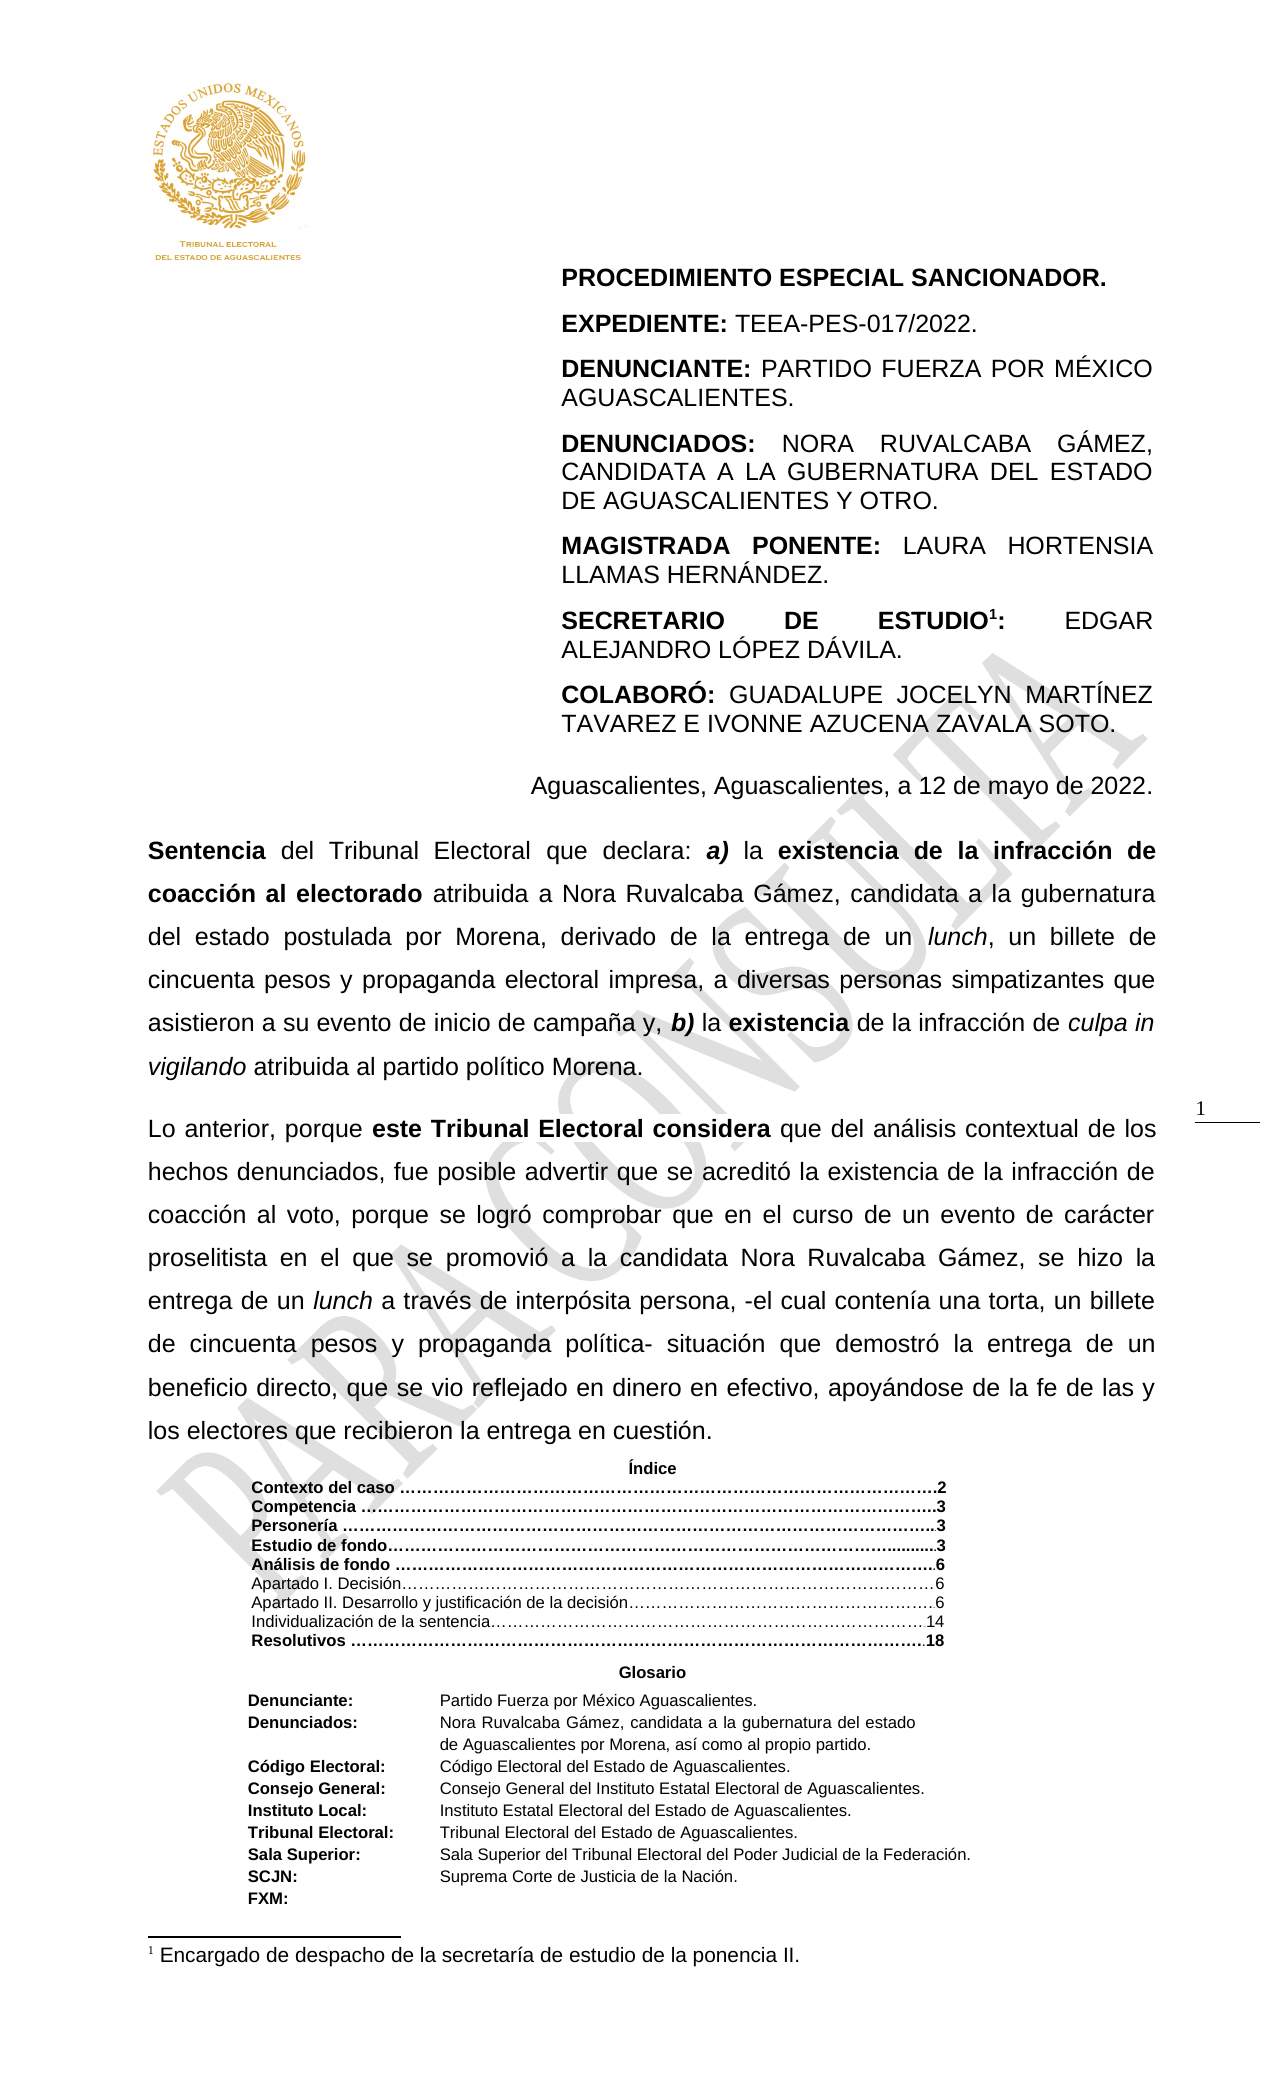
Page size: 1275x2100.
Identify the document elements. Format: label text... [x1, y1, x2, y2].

text PROCEDIMIENTO ESPECIAL SANCIONADOR. [561, 263, 1153, 292]
text MAGISTRADA PONENTE: LAURA HORTENSIA LLAMAS HERNÁNDEZ. [561, 532, 1153, 589]
text Análisis de fondo ……………………………………………………………………………………..6 [251, 1554, 1167, 1574]
text Estudio de fondo………………………………………………………………………………...........3 [251, 1535, 1167, 1554]
text Contexto del caso …………………………………………………………………………………….2 [251, 1478, 1167, 1497]
text Competencia …………………………………………………………………………………………..3 [251, 1497, 1167, 1516]
table_header Denunciante: Denunciados: Código Electoral: Consejo General: Instituto Local: Tribunal Electoral: Sala Superior: SCJN: FXM: LEGIPE: Morena: PES: [236, 1691, 428, 1912]
text Índice [148, 1459, 1157, 1478]
text Sentencia del Tribunal Electoral que declara: a) la existencia de la infracción de coacción al electorado atribuida a Nora Ruvalcaba Gámez, candidata a la gubernatura del estado postulada por Morena, derivado de la entrega de un lunch, un billete de cincuenta pesos y propaganda electoral impresa, a diversas personas simpatizantes que asistieron a su evento de inicio de campaña y, b) la existencia de la infracción de culpa in vigilando atribuida al partido político Morena. [148, 836, 1157, 1080]
text Personería ……………………………………………………………………………………………...3 [251, 1516, 1167, 1535]
text SECRETARIO DE ESTUDIO: EDGAR ALEJANDRO LÓPEZ DÁVILA. [561, 606, 1153, 663]
text Apartado I. Decisión…………………………………………………………………………………….6 [251, 1574, 1167, 1593]
text Individualización de la sentencia…………………………………………………………………….14 [251, 1612, 1167, 1631]
text Glosario [390, 1662, 915, 1682]
text Resolutivos …………………………………………………………………………………………..18 [251, 1631, 1167, 1650]
text COLABORÓ: GUADALUPE JOCELYN MARTÍNEZ TAVAREZ E IVONNE AZUCENA ZAVALA SOTO. [561, 680, 1153, 738]
text Aguascalientes, Aguascalientes, a 12 de mayo de 2022. [148, 771, 1153, 800]
text DENUNCIANTE: PARTIDO FUERZA POR MÉXICO AGUASCALIENTES. [561, 354, 1153, 412]
text EXPEDIENTE: TEEA-PES-017/2022. [561, 309, 1153, 337]
text Apartado II. Desarrollo y justificación de la decisión………………………………………………..6 [251, 1593, 1167, 1612]
picture [147, 73, 312, 264]
text DENUNCIADOS: NORA RUVALCABA GÁMEZ, CANDIDATA A LA GUBERNATURA DEL ESTADO DE AGUASCALIENTES Y OTRO. [561, 428, 1153, 515]
text Lo anterior, porque este Tribunal Electoral considera que del análisis contextual de los hechos denunciados, fue posible advertir que se acreditó la existencia de la infracción de coacción al voto, porque se logró comprobar que en el curso de un evento de carácter proselitista en el que se promovió a la candidata Nora Ruvalcaba Gámez, se hizo la entrega de un lunch a través de interpósita persona, -el cual contenía una torta, un billete de cincuenta pesos y propaganda política- situación que demostró la entrega de un beneficio directo, que se vio reflejado en dinero en efectivo, apoyándose de la fe de las y los electores que recibieron la entrega en cuestión. [148, 1114, 1157, 1444]
